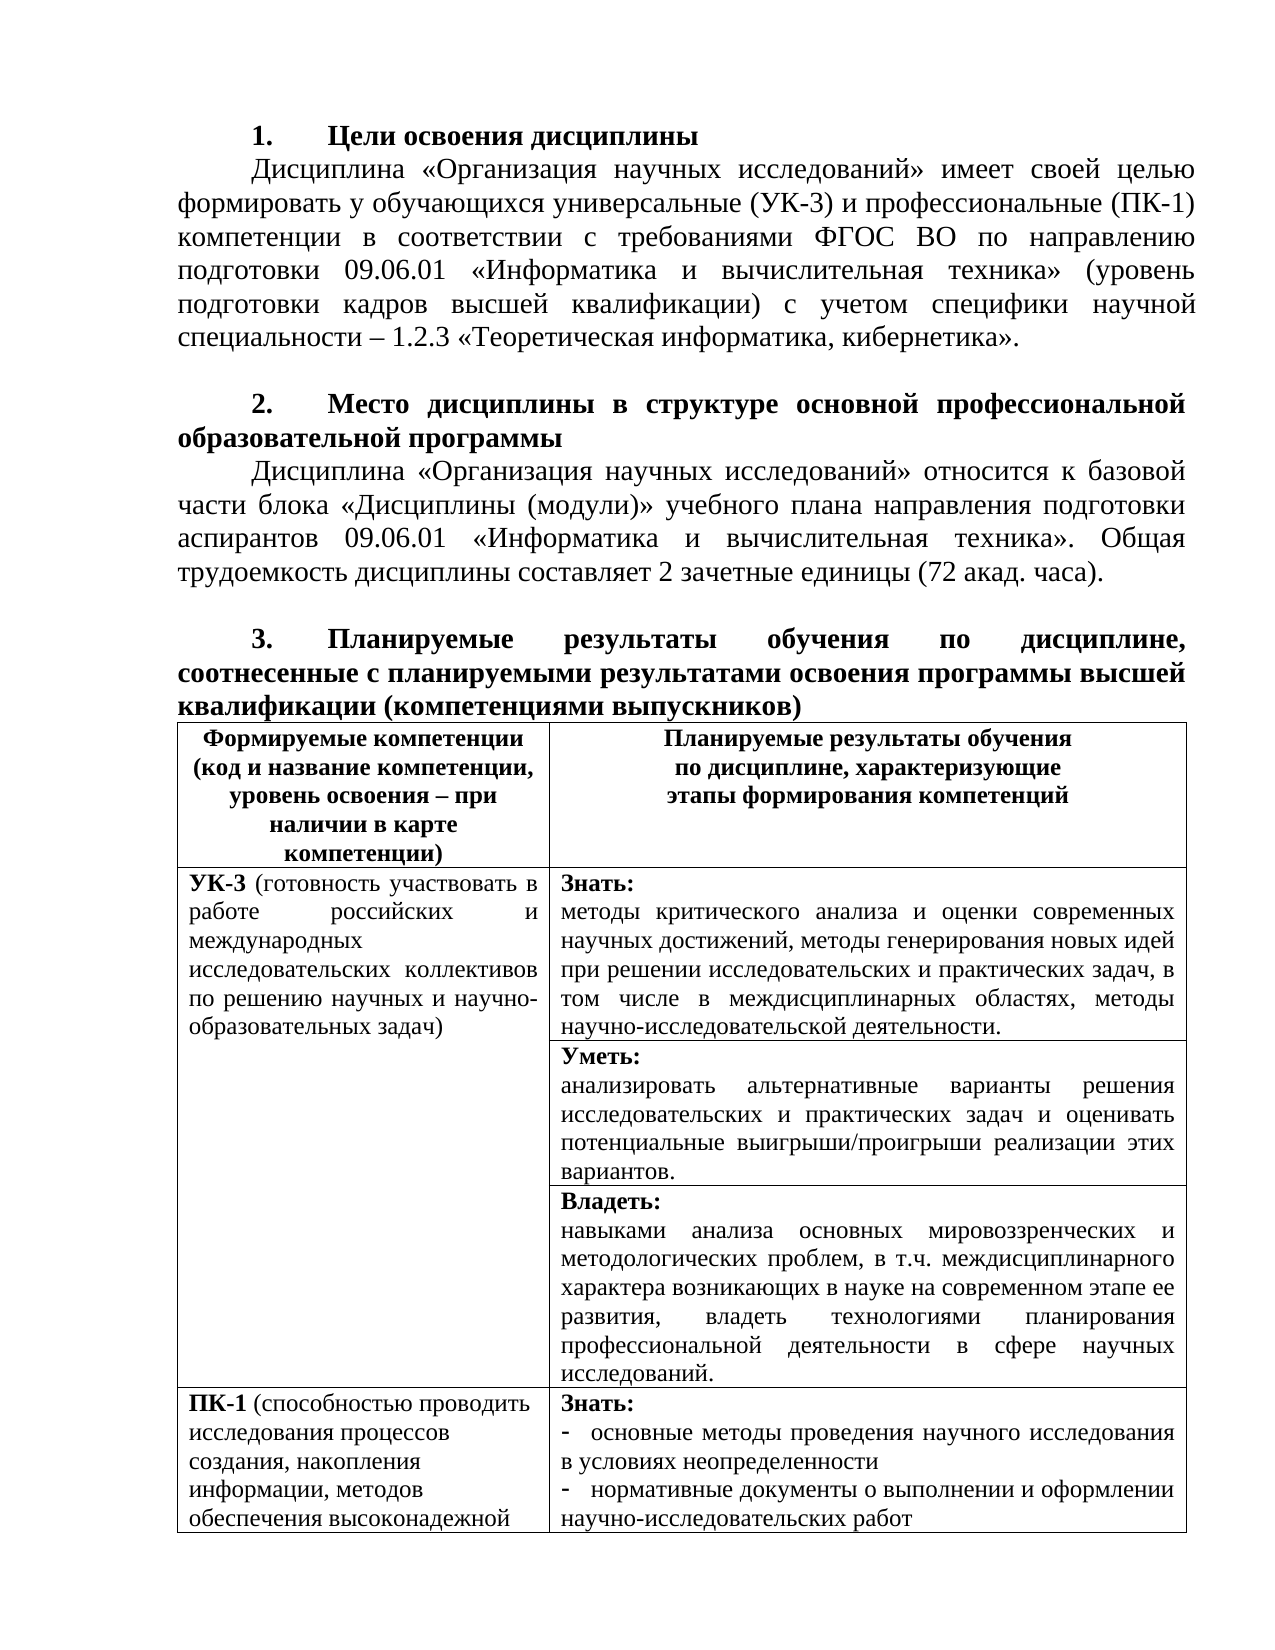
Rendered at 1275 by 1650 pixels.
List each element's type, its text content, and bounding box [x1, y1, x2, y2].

text Дисциплина «Организация научных исследований» имеет своей целью формировать у обучающихся универсальные (УК-3) и профессиональные (ПК-1) компетенции в соответствии с требованиями ФГОС ВО по направлению подготовки 09.06.01 «Информатика и вычислительная техника» (уровень подготовки кадров высшей квалификации) с учетом специфики научной специальности – 1.2.3 «Теоретическая информатика, кибернетика». [177, 152, 1196, 353]
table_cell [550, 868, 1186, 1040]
list Место дисциплины в структуре основной профессиональной образовательной программы [177, 386, 1186, 453]
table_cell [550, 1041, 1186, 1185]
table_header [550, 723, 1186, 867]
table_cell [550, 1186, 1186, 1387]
list Планируемые результаты обучения по дисциплине, соотнесенные с планируемыми результатами освоения программы высшей квалификации (компетенциями выпускников) [177, 621, 1186, 722]
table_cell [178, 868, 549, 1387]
list Цели освоения дисциплины [251, 118, 1186, 152]
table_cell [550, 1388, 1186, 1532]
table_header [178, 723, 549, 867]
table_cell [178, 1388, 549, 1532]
text Дисциплина «Организация научных исследований» относится к базовой части блока «Дисциплины (модули)» учебного плана направления подготовки аспирантов 09.06.01 «Информатика и вычислительная техника». Общая трудоемкость дисциплины составляет 2 зачетные единицы (72 акад. часа). [177, 453, 1186, 588]
